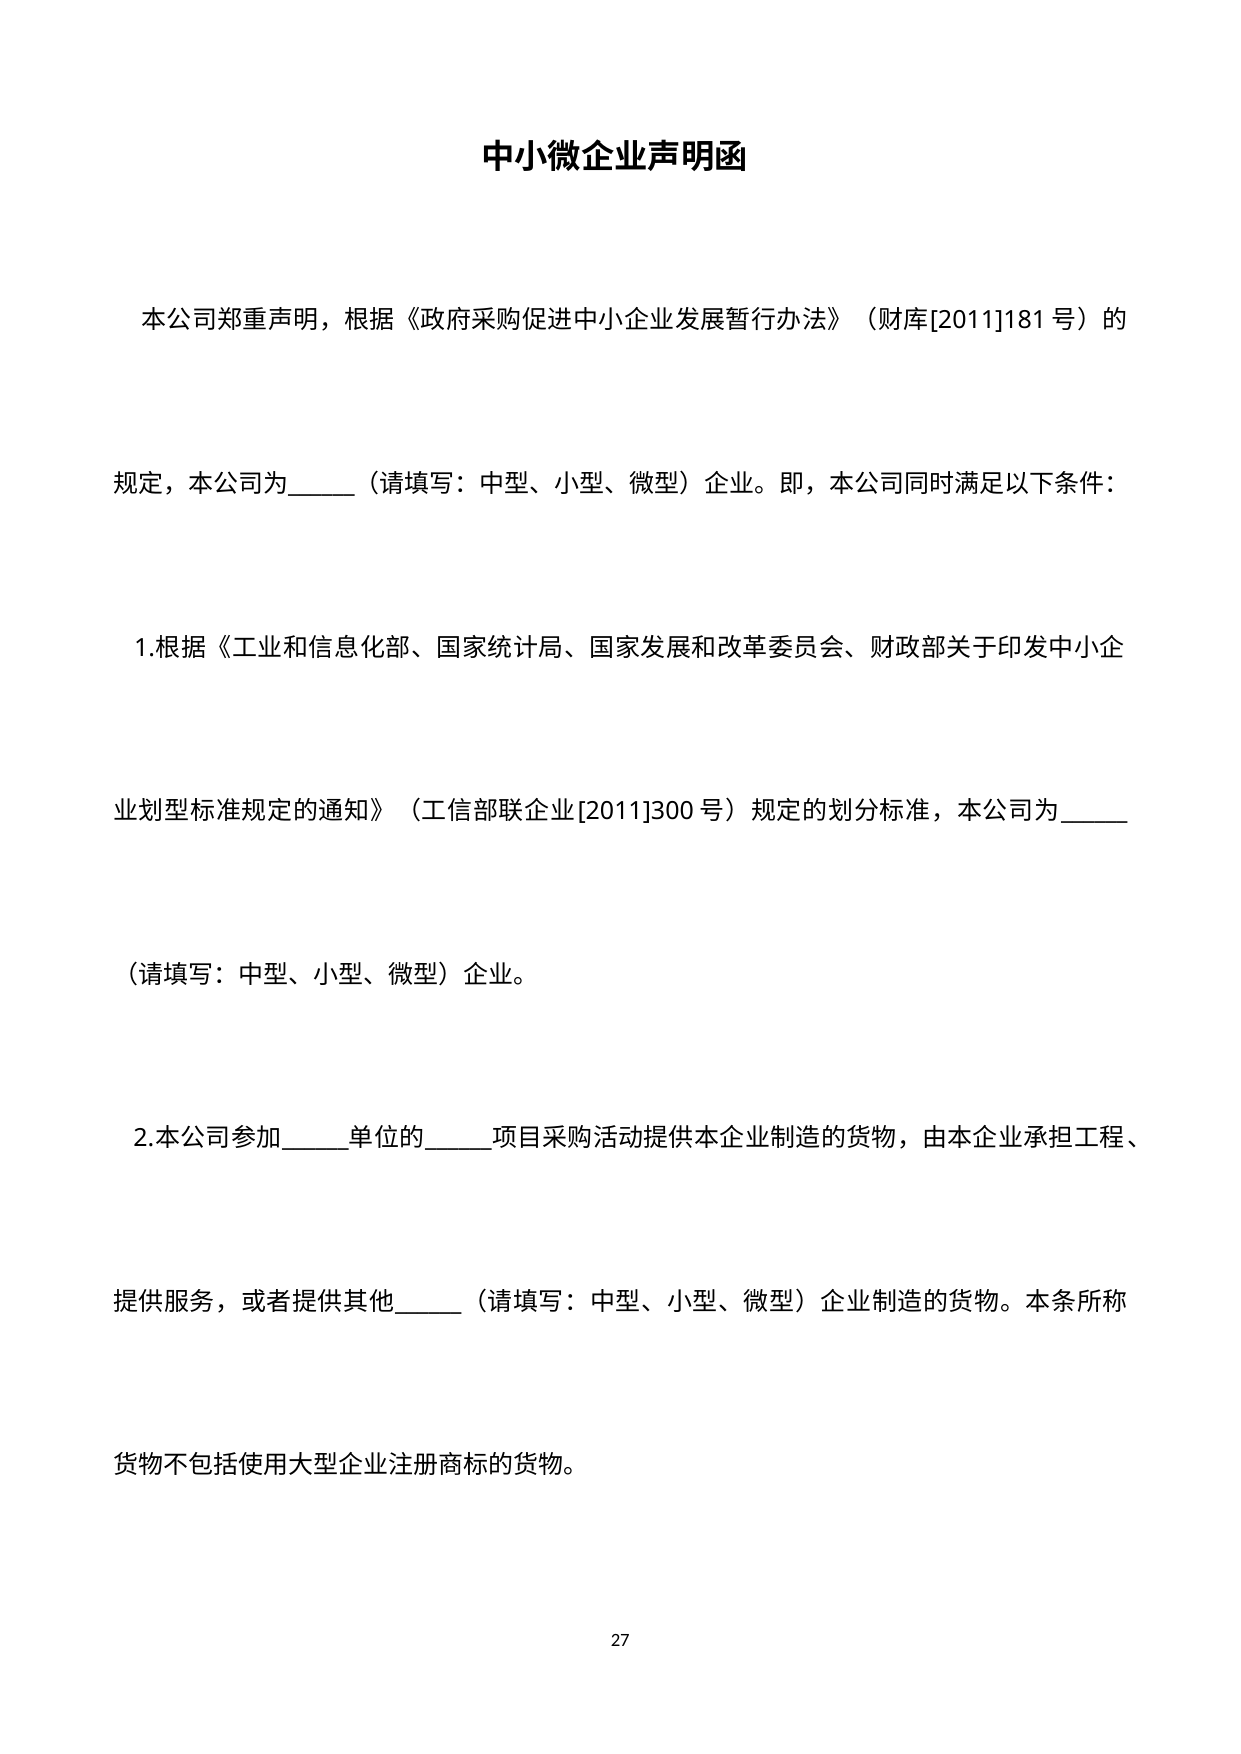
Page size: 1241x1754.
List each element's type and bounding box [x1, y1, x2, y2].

text [113, 122, 1127, 1496]
